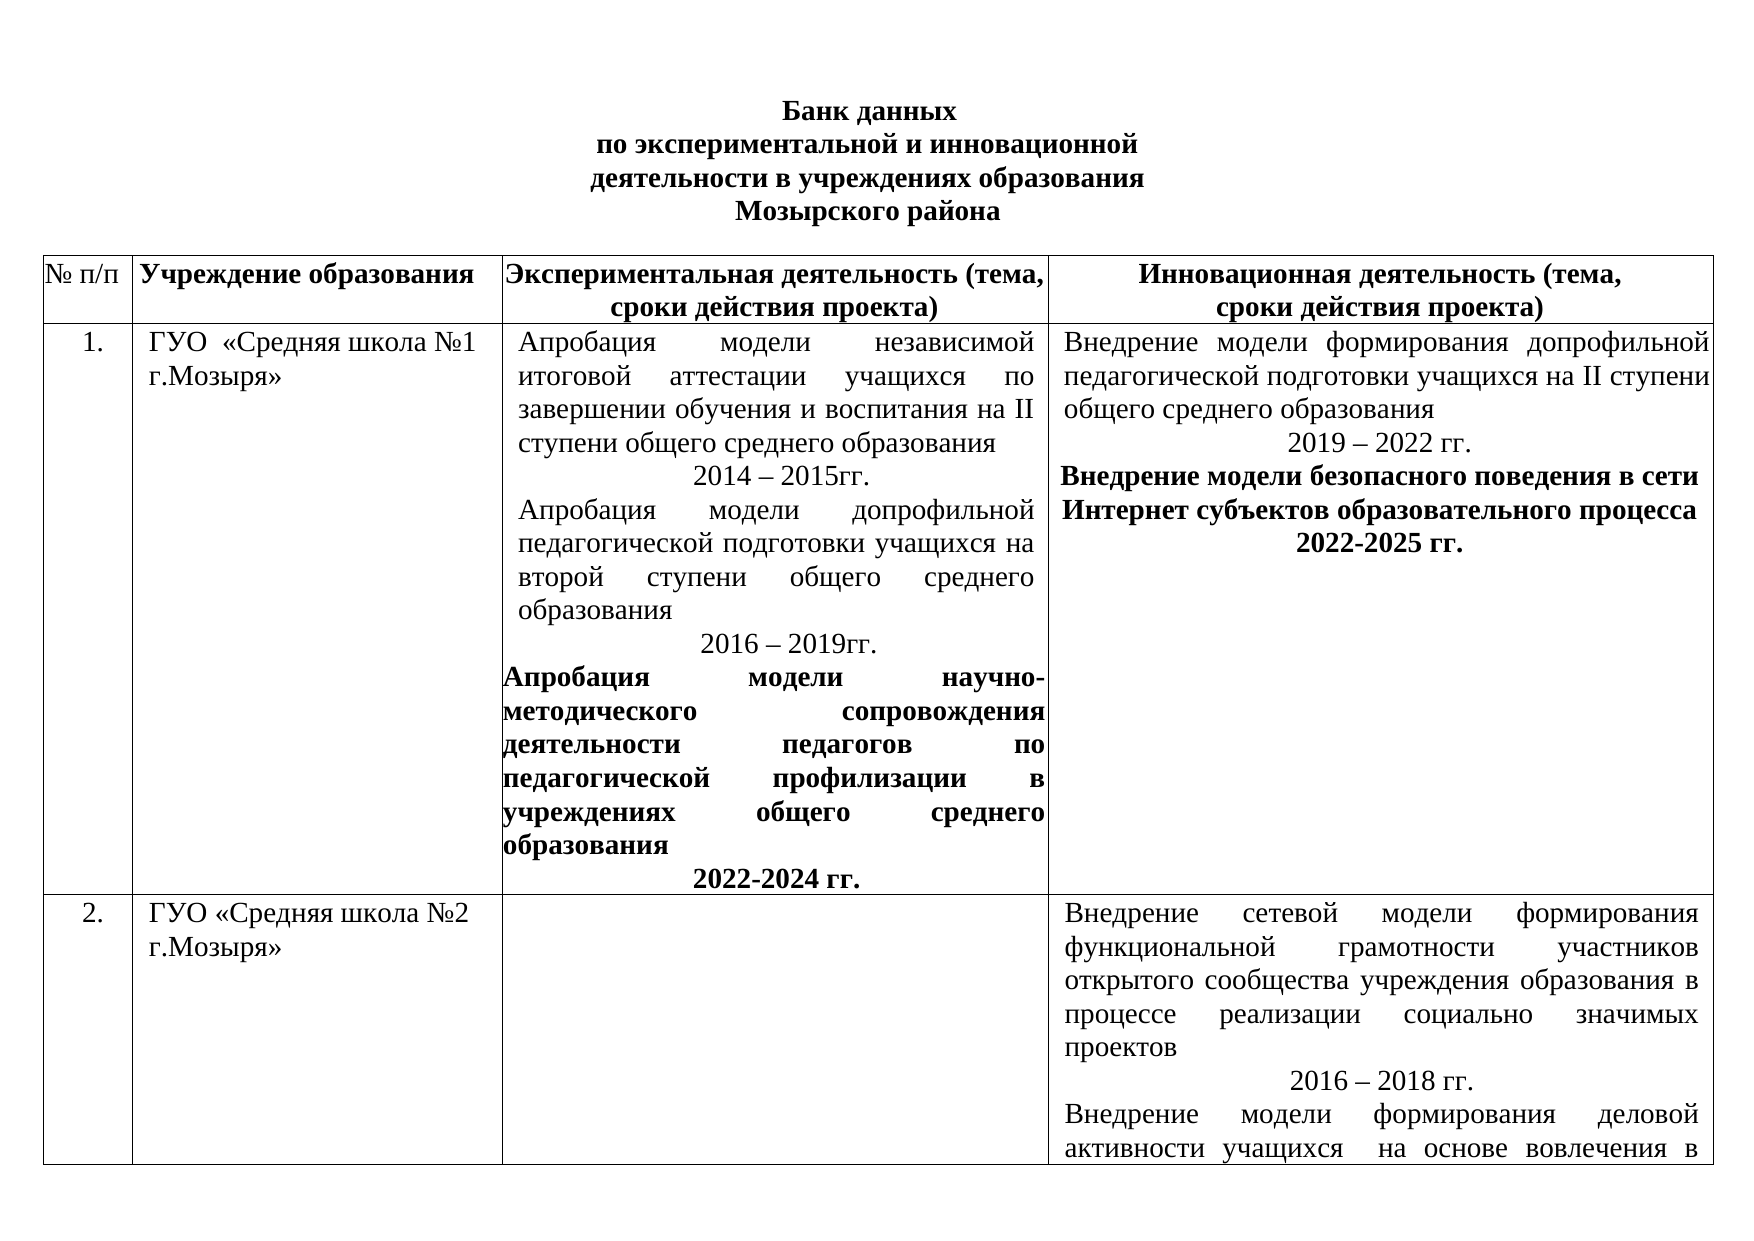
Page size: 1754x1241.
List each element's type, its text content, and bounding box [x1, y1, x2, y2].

text Банк данных [708, 93, 1578, 126]
table_cell [44, 324, 132, 894]
table_cell ГУО «Средняя школа №1 г.Мозыря» [133, 324, 502, 894]
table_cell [133, 895, 502, 1164]
table_header № п/п [44, 256, 132, 323]
table_header Экспериментальная деятельность (тема, сроки действия проекта) [503, 256, 1048, 323]
table_cell [503, 895, 1048, 1164]
text по экспериментальной и инновационной деятельности в учреждениях образования Мозырского района [506, 126, 1228, 227]
table_header Инновационная деятельность (тема, сроки действия проекта) [1049, 256, 1713, 323]
table_cell Апробация модели независимой итоговой аттестации учащихся по завершении обучения и воспитания на II ступени общего среднего образования 2014 – 2015гг. Апробация модели допрофильной педагогической подготовки учащихся на второй ступени общего среднего образования 2016 – 2019гг. Апробация модели научно-методического сопровождения деятельности педагогов по педагогической профилизации в учреждениях общего среднего образования 2022-2024 гг. [503, 324, 1048, 894]
table_header Учреждение образования [133, 256, 502, 323]
table_cell Внедрение модели формирования допрофильной педагогической подготовки учащихся на II ступени общего среднего образования 2019 – 2022 гг. Внедрение модели безопасного поведения в сети Интернет субъектов образовательного процесса 2022-2025 гг. [1049, 324, 1713, 894]
table_cell [44, 895, 132, 1164]
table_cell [1049, 895, 1713, 1164]
